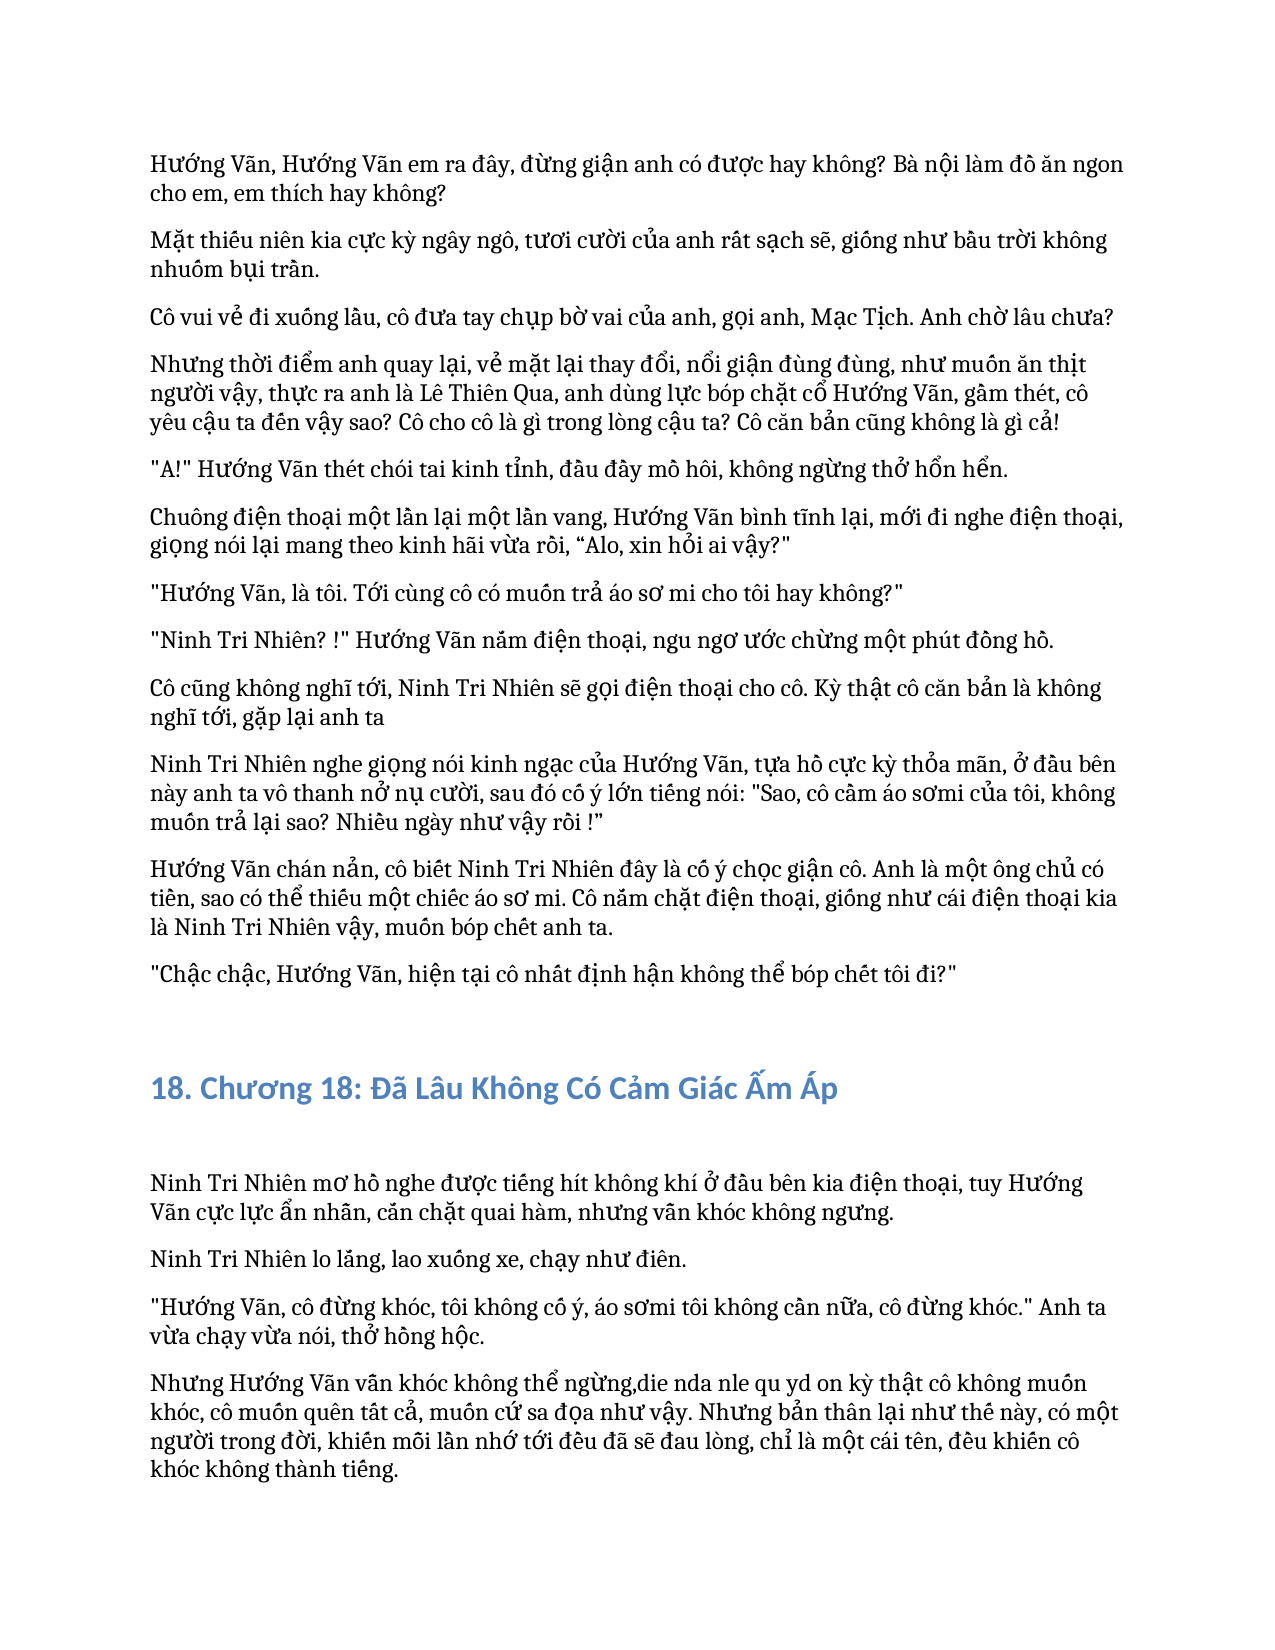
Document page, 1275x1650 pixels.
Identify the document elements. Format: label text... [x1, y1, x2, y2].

text Ninh Tri Nhiên lo lắng, lao xuống xe, chạy như điên. [150, 1245, 1125, 1274]
text Cô cũng không nghĩ tới, Ninh Tri Nhiên sẽ gọi điện thoại cho cô. Kỳ thật cô căn bản là không nghĩ tới, gặp lại anh ta [150, 674, 1125, 731]
text Hướng Vãn chán nản, cô biết Ninh Tri Nhiên đây là cố ý chọc giận cô. Anh là một ông chủ có tiền, sao có thể thiếu một chiếc áo sơ mi. Cô nắm chặt điện thoại, giống như cái điện thoại kia là Ninh Tri Nhiên vậy, muốn bóp chết anh ta. [150, 855, 1125, 941]
text "Hướng Vãn, cô đừng khóc, tôi không cố ý, áo sơmi tôi không cần nữa, cô đừng khóc." Anh ta vừa chạy vừa nói, thở hồng hộc. [150, 1293, 1125, 1350]
text Nhưng Hướng Vãn vẫn khóc không thể ngừng,die nda nle qu yd on kỳ thật cô không muốn khóc, cô muốn quên tất cả, muốn cứ sa đọa như vậy. Nhưng bản thân lại như thế này, có một người trong đời, khiến mỗi lần nhớ tới đều đã sẽ đau lòng, chỉ là một cái tên, đều khiến cô khóc không thành tiếng. [150, 1369, 1125, 1484]
subtitle 18. Chương 18: Đã Lâu Không Có Cảm Giác Ấm Áp [150, 1067, 1125, 1108]
text Nhưng thời điểm anh quay lại, vẻ mặt lại thay đổi, nổi giận đùng đùng, như muốn ăn thịt người vậy, thực ra anh là Lê Thiên Qua, anh dùng lực bóp chặt cổ Hướng Vãn, gầm thét, cô yêu cậu ta đến vậy sao? Cô cho cô là gì trong lòng cậu ta? Cô căn bản cũng không là gì cả! [150, 350, 1125, 436]
text Ninh Tri Nhiên nghe giọng nói kinh ngạc của Hướng Vãn, tựa hồ cực kỳ thỏa mãn, ở đầu bên này anh ta vô thanh nở nụ cười, sau đó cố ý lớn tiếng nói: "Sao, cô cầm áo sơmi của tôi, không muốn trả lại sao? Nhiều ngày như vậy rồi !” [150, 750, 1125, 836]
text "A!" Hướng Vãn thét chói tai kinh tỉnh, đầu đầy mồ hôi, không ngừng thở hổn hển. [150, 455, 1125, 484]
text Cô vui vẻ đi xuống lầu, cô đưa tay chụp bờ vai của anh, gọi anh, Mạc Tịch. Anh chờ lâu chưa? [150, 302, 1125, 331]
text "Ninh Tri Nhiên? !" Hướng Vãn nắm điện thoại, ngu ngơ ước chừng một phút đồng hồ. [150, 626, 1125, 655]
text Mặt thiếu niên kia cực kỳ ngây ngô, tươi cười của anh rất sạch sẽ, giống như bầu trời không nhuốm bụi trần. [150, 226, 1125, 284]
text "Chậc chậc, Hướng Vãn, hiện tại cô nhất định hận không thể bóp chết tôi đi?" [150, 960, 1125, 1046]
text Ninh Tri Nhiên mơ hồ nghe được tiếng hít không khí ở đầu bên kia điện thoại, tuy Hướng Vãn cực lực ẩn nhẫn, cắn chặt quai hàm, nhưng vẫn khóc không ngưng. [150, 1112, 1125, 1227]
text "Hướng Vãn, là tôi. Tới cùng cô có muốn trả áo sơ mi cho tôi hay không?" [150, 579, 1125, 607]
text Chuông điện thoại một lần lại một lần vang, Hướng Vãn bình tĩnh lại, mới đi nghe điện thoại, giọng nói lại mang theo kinh hãi vừa rồi, “Alo, xin hỏi ai vậy?" [150, 502, 1125, 560]
text Hướng Vãn, Hướng Vãn em ra đây, đừng giận anh có được hay không? Bà nội làm đồ ăn ngon cho em, em thích hay không? [150, 150, 1125, 207]
